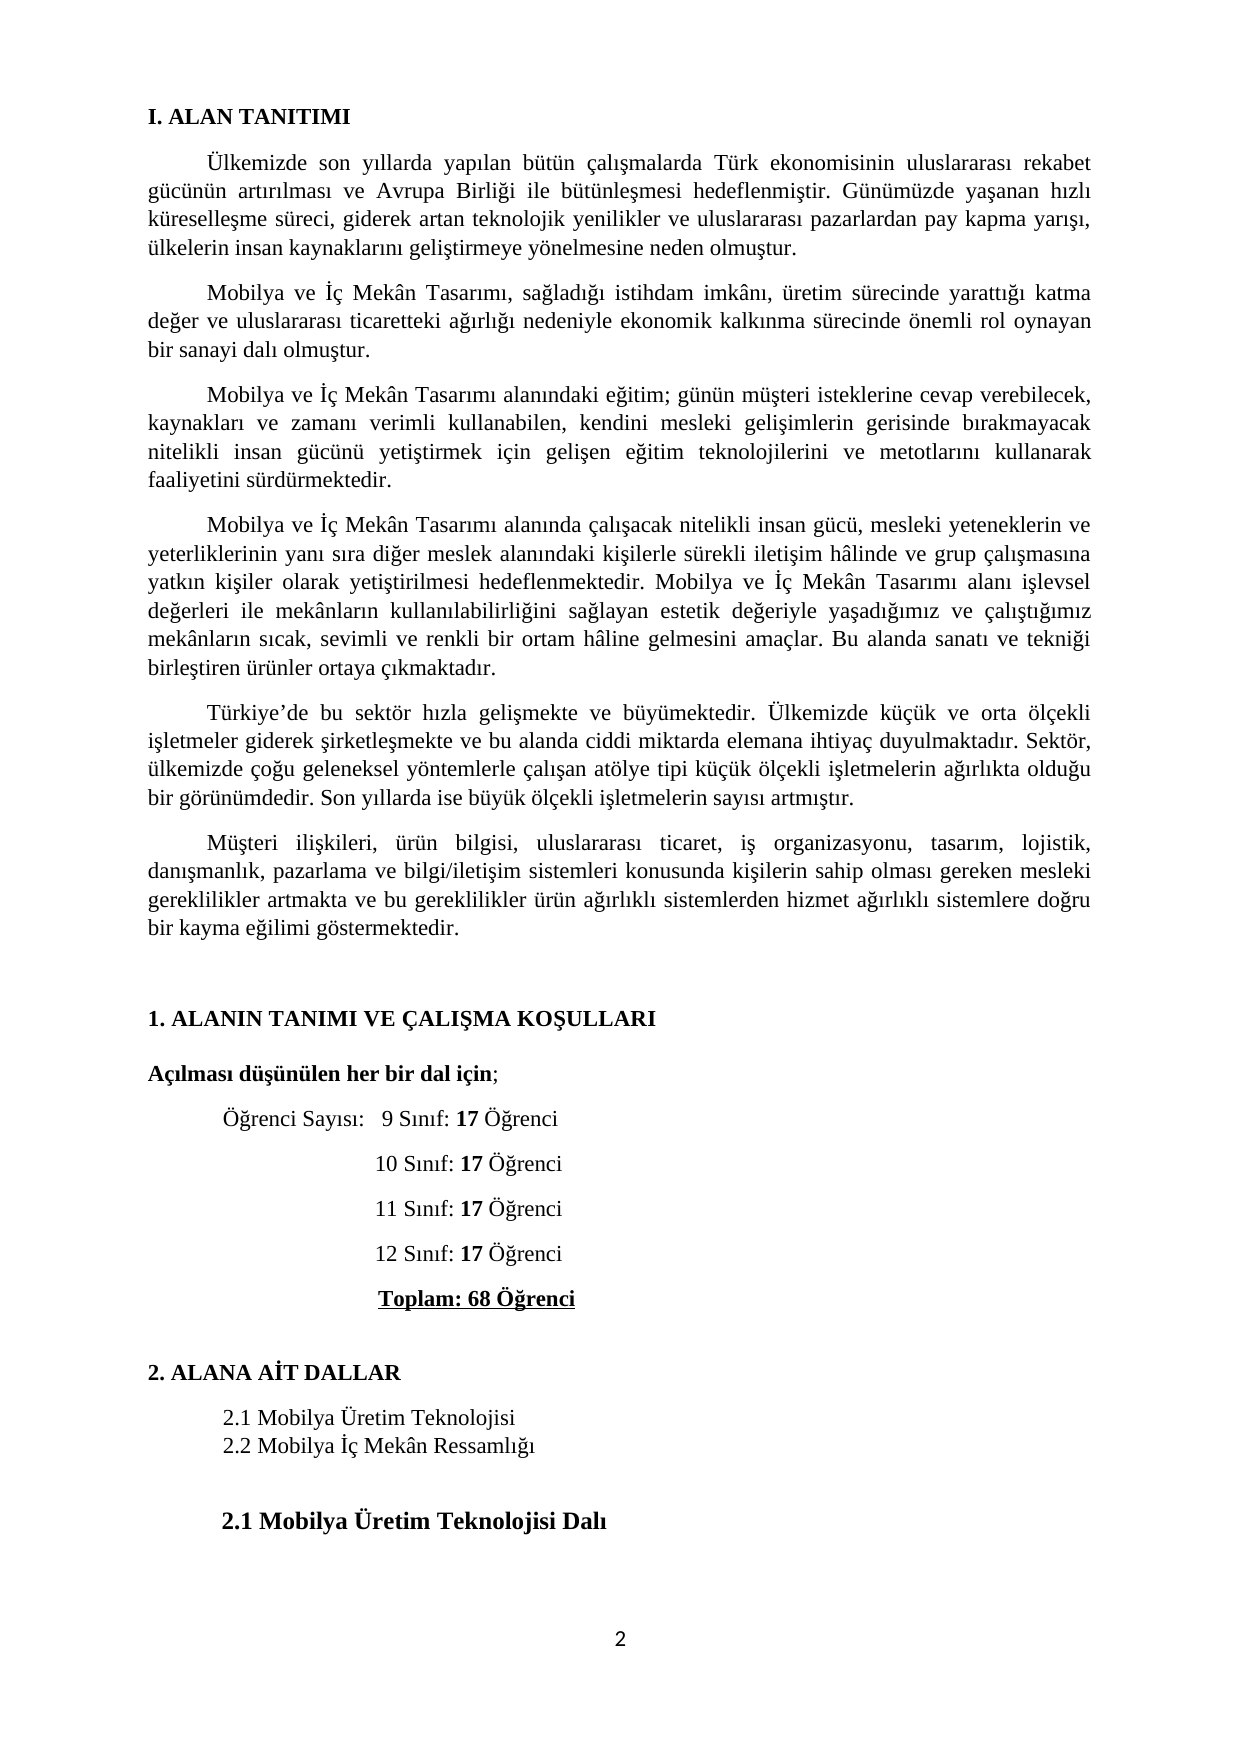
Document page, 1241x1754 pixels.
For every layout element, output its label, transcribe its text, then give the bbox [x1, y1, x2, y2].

text Mobilya ve İç Mekân Tasarımı, sağladığı istihdam imkânı, üretim sürecinde yarattığı katma değer ve uluslararası ticaretteki ağırlığı nedeniyle ekonomik kalkınma sürecinde önemli rol oynayan bir sanayi dalı olmuştur. [148, 279, 1093, 362]
text Öğrenci Sayısı: 9 Sınıf: 17 Öğrenci [223, 1105, 1093, 1131]
list 2.1 Mobilya Üretim Teknolojisi [223, 1404, 1093, 1431]
text 10 Sınıf: 17 Öğrenci [296, 1150, 1093, 1176]
text 11 Sınıf: 17 Öğrenci [223, 1195, 1093, 1221]
text 1. ALANIN TANIMI VE ÇALIŞMA KOŞULLARI [148, 1004, 1093, 1031]
list 2.2 Mobilya İç Mekân Ressamlığı [223, 1433, 1093, 1459]
text 2. ALANA AİT DALLAR [148, 1359, 1093, 1385]
text Açılması düşünülen her bir dal için; [148, 1060, 1093, 1086]
text Ülkemizde son yıllarda yapılan bütün çalışmalarda Türk ekonomisinin uluslararası rekabet gücünün artırılması ve Avrupa Birliği ile bütünleşmesi hedeflenmiştir. Günümüzde yaşanan hızlı küreselleşme süreci, giderek artan teknolojik yenilikler ve uluslararası pazarlardan pay kapma yarışı, ülkelerin insan kaynaklarını geliştirmeye yönelmesine neden olmuştur. [148, 148, 1093, 260]
text Mobilya ve İç Mekân Tasarımı alanında çalışacak nitelikli insan gücü, mesleki yeteneklerin ve yeterliklerinin yanı sıra diğer meslek alanındaki kişilerle sürekli iletişim hâlinde ve grup çalışmasına yatkın kişiler olarak yetiştirilmesi hedeflenmektedir. Mobilya ve İç Mekân Tasarımı alanı işlevsel değerleri ile mekânların kullanılabilirliğini sağlayan estetik değeriyle yaşadığımız ve çalıştığımız mekânların sıcak, sevimli ve renkli bir ortam hâline gelmesini amaçlar. Bu alanda sanatı ve tekniği birleştiren ürünler ortaya çıkmaktadır. [148, 511, 1093, 680]
text Türkiye’de bu sektör hızla gelişmekte ve büyümektedir. Ülkemizde küçük ve orta ölçekli işletmeler giderek şirketleşmekte ve bu alanda ciddi miktarda elemana ihtiyaç duyulmaktadır. Sektör, ülkemizde çoğu geleneksel yöntemlerle çalışan atölye tipi küçük ölçekli işletmelerin ağırlıkta olduğu bir görünümdedir. Son yıllarda ise büyük ölçekli işletmelerin sayısı artmıştır. [148, 699, 1093, 810]
text Toplam: 68 Öğrenci [223, 1285, 1093, 1312]
text 12 Sınıf: 17 Öğrenci [223, 1240, 1093, 1266]
text I. ALAN TANITIMI [148, 103, 1093, 130]
text 2.1 Mobilya Üretim Teknolojisi Dalı [148, 1506, 1093, 1535]
text Müşteri ilişkileri, ürün bilgisi, uluslararası ticaret, iş organizasyonu, tasarım, lojistik, danışmanlık, pazarlama ve bilgi/iletişim sistemleri konusunda kişilerin sahip olması gereken mesleki gereklilikler artmakta ve bu gereklilikler ürün ağırlıklı sistemlerden hizmet ağırlıklı sistemlere doğru bir kayma eğilimi göstermektedir. [148, 829, 1093, 941]
text Mobilya ve İç Mekân Tasarımı alanındaki eğitim; günün müşteri isteklerine cevap verebilecek, kaynakları ve zamanı verimli kullanabilen, kendini mesleki gelişimlerin gerisinde bırakmayacak nitelikli insan gücünü yetiştirmek için gelişen eğitim teknolojilerini ve metotlarını kullanarak faaliyetini sürdürmektedir. [148, 381, 1093, 493]
